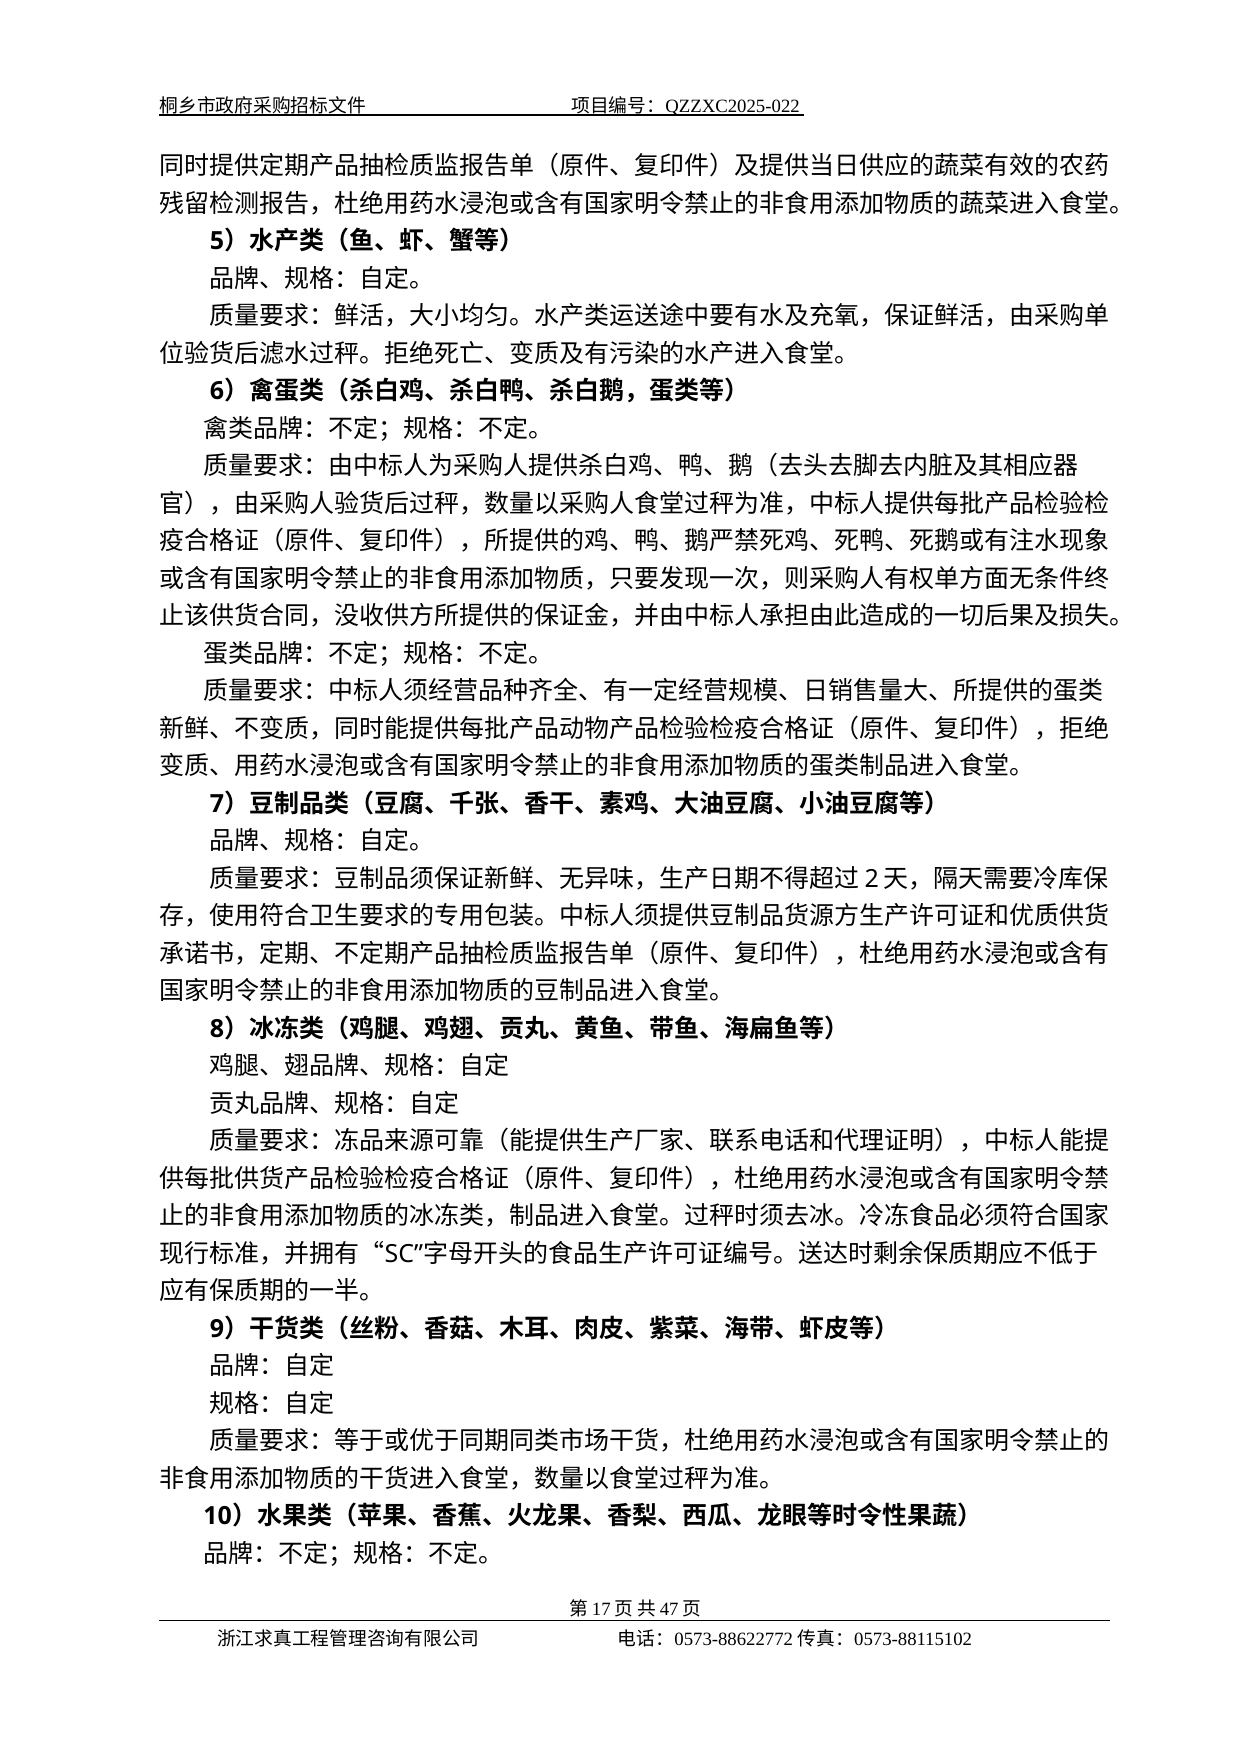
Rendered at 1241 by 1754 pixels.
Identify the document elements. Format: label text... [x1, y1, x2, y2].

text 5）水产类（鱼、虾、蟹等） [159, 220, 1110, 257]
text 禽类品牌：不定；规格：不定。 [159, 407, 1110, 445]
text 品牌、规格：自定。 [159, 820, 1110, 857]
text 10）水果类（苹果、香蕉、火龙果、香梨、西瓜、龙眼等时令性果蔬） [203, 1495, 1110, 1532]
text 品牌、规格：自定。 [159, 257, 1110, 295]
text 质量要求：等于或优于同期同类市场干货，杜绝用药水浸泡或含有国家明令禁止的非食用添加物质的干货进入食堂，数量以食堂过秤为准。 [159, 1420, 1110, 1495]
text 质量要求：豆制品须保证新鲜、无异味，生产日期不得超过2天，隔天需要冷库保存，使用符合卫生要求的专用包装。中标人须提供豆制品货源方生产许可证和优质供货承诺书，定期、不定期产品抽检质监报告单（原件、复印件），杜绝用药水浸泡或含有国家明令禁止的非食用添加物质的豆制品进入食堂。 [159, 857, 1110, 1007]
text 8）冰冻类（鸡腿、鸡翅、贡丸、黄鱼、带鱼、海扁鱼等） [159, 1007, 1110, 1045]
text 7）豆制品类（豆腐、千张、香干、素鸡、大油豆腐、小油豆腐等） [159, 782, 1110, 820]
text 9）干货类（丝粉、香菇、木耳、肉皮、紫菜、海带、虾皮等） [159, 1307, 1110, 1345]
text 贡丸品牌、规格：自定 [159, 1082, 1110, 1120]
text 6）禽蛋类（杀白鸡、杀白鸭、杀白鹅，蛋类等） [159, 370, 1110, 407]
text 质量要求：中标人须经营品种齐全、有一定经营规模、日销售量大、所提供的蛋类新鲜、不变质，同时能提供每批产品动物产品检验检疫合格证（原件、复印件），拒绝变质、用药水浸泡或含有国家明令禁止的非食用添加物质的蛋类制品进入食堂。 [159, 670, 1110, 782]
text 质量要求：鲜活，大小均匀。水产类运送途中要有水及充氧，保证鲜活，由采购单位验货后滤水过秤。拒绝死亡、变质及有污染的水产进入食堂。 [159, 295, 1110, 370]
text 质量要求：由中标人为采购人提供杀白鸡、鸭、鹅（去头去脚去内脏及其相应器官），由采购人验货后过秤，数量以采购人食堂过秤为准，中标人提供每批产品检验检疫合格证（原件、复印件），所提供的鸡、鸭、鹅严禁死鸡、死鸭、死鹅或有注水现象或含有国家明令禁止的非食用添加物质，只要发现一次，则采购人有权单方面无条件终止该供货合同，没收供方所提供的保证金，并由中标人承担由此造成的一切后果及损失。 [159, 445, 1110, 632]
text 鸡腿、翅品牌、规格：自定 [159, 1045, 1110, 1082]
text 品牌：不定；规格：不定。 [159, 1532, 1110, 1570]
text 蛋类品牌：不定；规格：不定。 [159, 632, 1110, 670]
text 品牌：自定 [159, 1345, 1110, 1382]
text 质量要求：冻品来源可靠（能提供生产厂家、联系电话和代理证明），中标人能提供每批供货产品检验检疫合格证（原件、复印件），杜绝用药水浸泡或含有国家明令禁止的非食用添加物质的冰冻类，制品进入食堂。过秤时须去冰。冷冻食品必须符合国家现行标准，并拥有“SC”字母开头的食品生产许可证编号。送达时剩余保质期应不低于应有保质期的一半。 [159, 1120, 1110, 1307]
text 规格：自定 [159, 1382, 1110, 1420]
